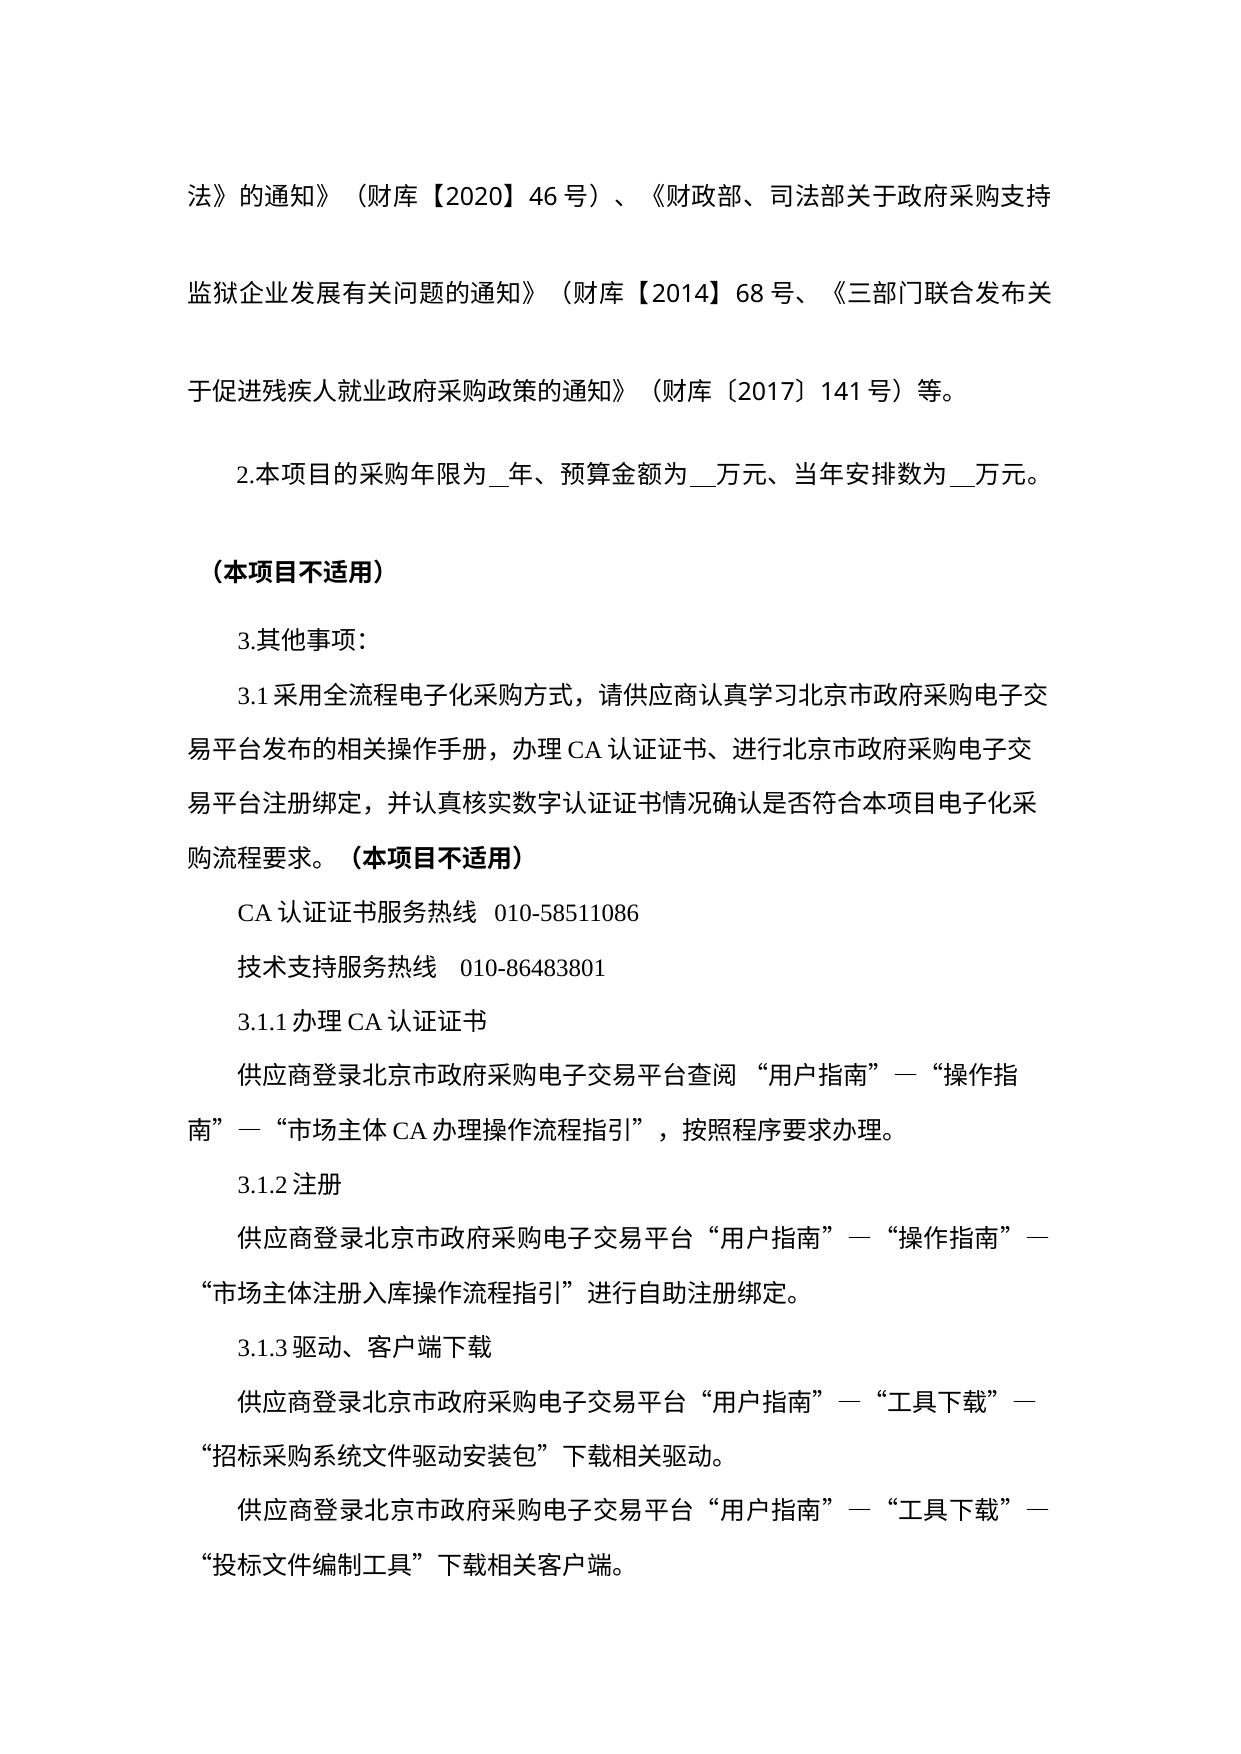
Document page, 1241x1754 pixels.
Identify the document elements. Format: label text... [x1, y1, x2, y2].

text CA认证证书服务热线 010-58511086 [187, 893, 1053, 929]
text 3.其他事项： [187, 621, 1053, 657]
text 2.本项目的采购年限为 年、预算金额为 万元、当年安排数为 万元。（本项目不适用） [198, 440, 1053, 603]
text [187, 162, 1053, 422]
text 3.1.2注册 [187, 1164, 1053, 1201]
text 3.1采用全流程电子化采购方式，请供应商认真学习北京市政府采购电子交易平台发布的相关操作手册，办理CA认证证书、进行北京市政府采购电子交易平台注册绑定，并认真核实数字认证证书情况确认是否符合本项目电子化采购流程要求。（本项目不适用） [187, 675, 1053, 874]
text 3.1.3驱动、客户端下载 [187, 1328, 1053, 1364]
text 供应商登录北京市政府采购电子交易平台“用户指南”—“工具下载”—“投标文件编制工具”下载相关客户端。 [187, 1491, 1053, 1581]
text 供应商登录北京市政府采购电子交易平台“用户指南”—“操作指南”—“市场主体注册入库操作流程指引”进行自助注册绑定。 [187, 1219, 1053, 1309]
text 供应商登录北京市政府采购电子交易平台查阅 “用户指南”—“操作指南”—“市场主体CA办理操作流程指引”，按照程序要求办理。 [187, 1056, 1053, 1146]
text 3.1.1办理CA认证证书 [187, 1001, 1053, 1038]
text 技术支持服务热线 010-86483801 [187, 947, 1053, 983]
text 供应商登录北京市政府采购电子交易平台“用户指南”—“工具下载”—“招标采购系统文件驱动安装包”下载相关驱动。 [187, 1382, 1053, 1473]
